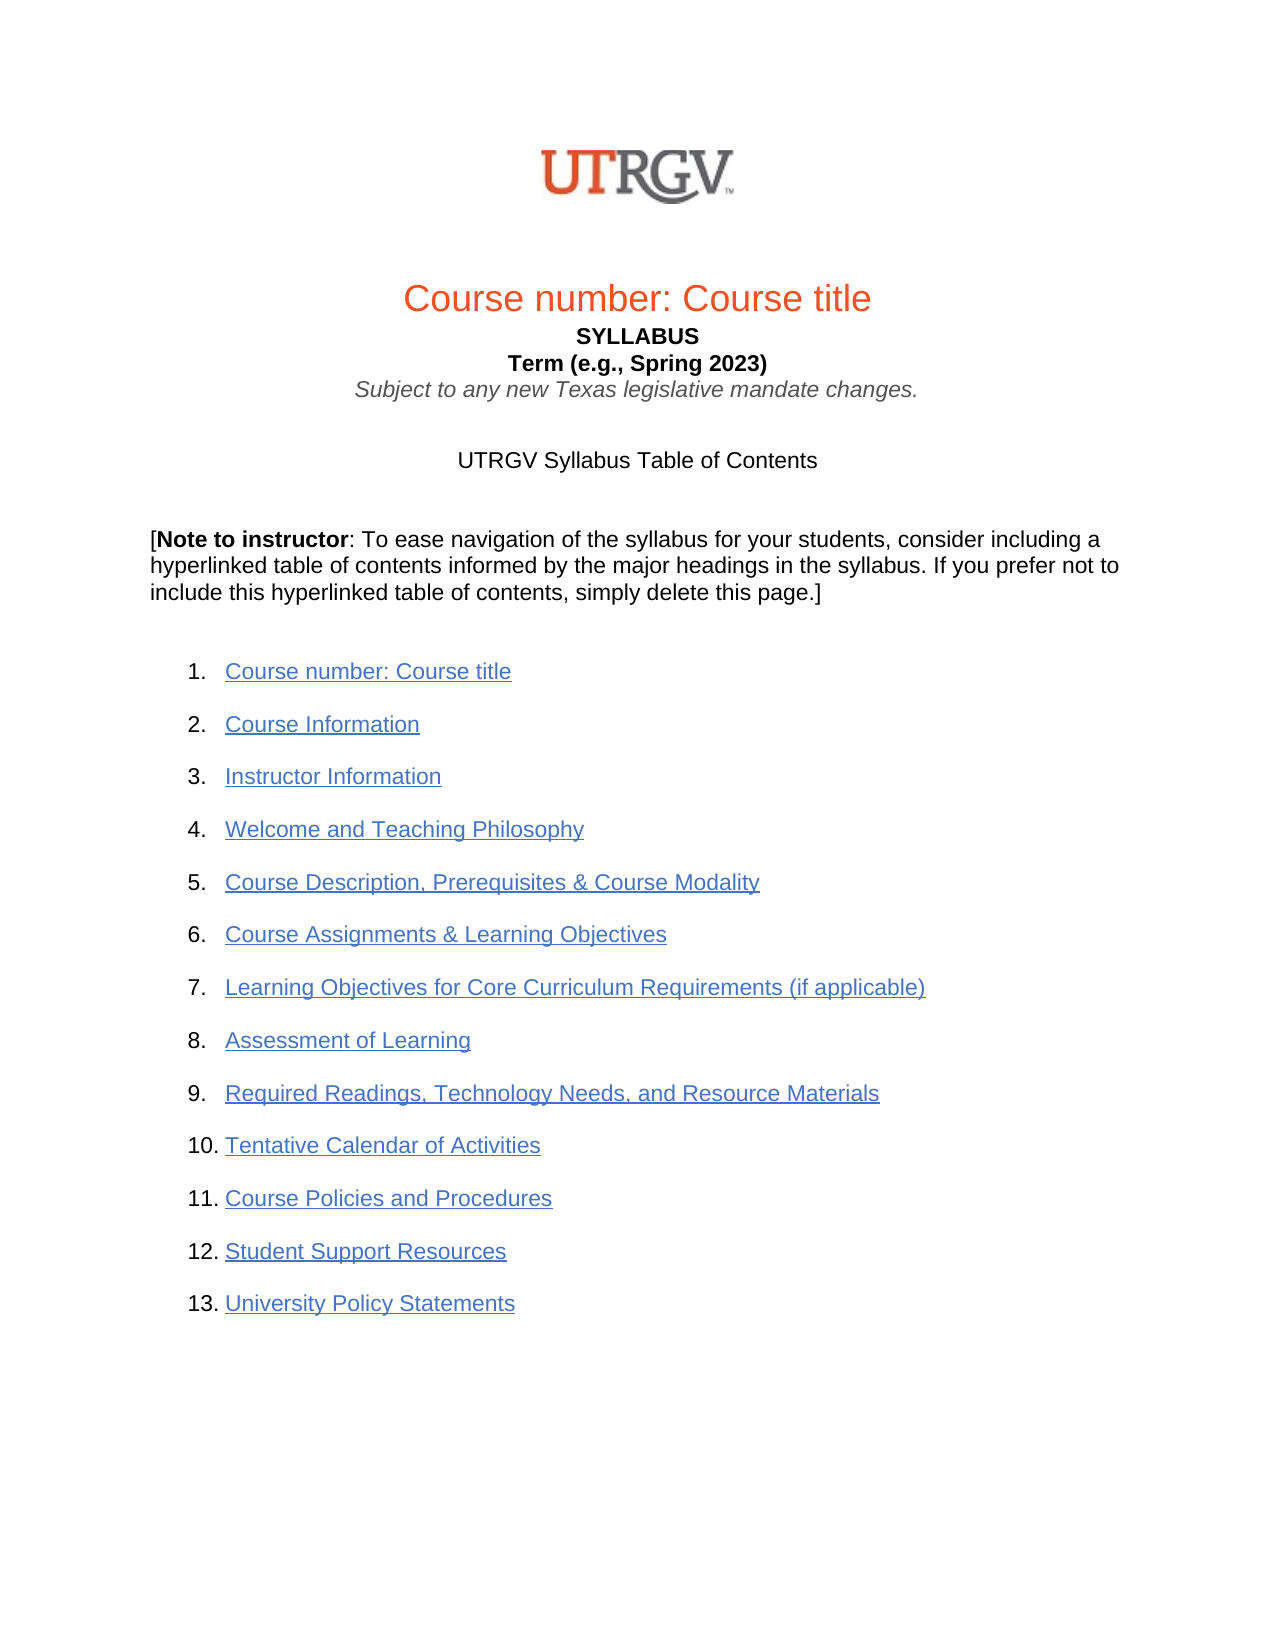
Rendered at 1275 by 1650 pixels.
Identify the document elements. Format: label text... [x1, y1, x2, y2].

text Term (e.g., Spring 2023) [150, 350, 1125, 376]
text Syllabus [150, 323, 1125, 350]
list Learning Objectives for Core Curriculum Requirements (if applicable) [187, 974, 1125, 1000]
subtitle Course number: Course title [150, 276, 1125, 319]
list Student Support Resources [187, 1238, 1125, 1264]
list Course Description, Prerequisites & Course Modality [187, 869, 1125, 895]
list Course number: Course title [187, 658, 1125, 684]
list Instructor Information [187, 763, 1125, 789]
list Welcome and Teaching Philosophy [187, 816, 1125, 842]
list Course Policies and Procedures [187, 1185, 1125, 1211]
list Course Assignments & Learning Objectives [187, 921, 1125, 948]
text Subject to any new Texas legislative mandate changes. [150, 376, 1125, 402]
list Assessment of Learning [187, 1027, 1125, 1053]
list Course Information [187, 711, 1125, 737]
text UTRGV Syllabus Table of Contents [150, 447, 1125, 473]
text [Note to instructor: To ease navigation of the syllabus for your students, consider including a hyperlinked table of contents informed by the major headings in the syllabus. If you prefer not to include this hyperlinked table of contents, simply delete this page.] [150, 526, 1125, 605]
list Tentative Calendar of Activities [187, 1132, 1125, 1158]
list University Policy Statements [187, 1290, 1125, 1317]
list Required Readings, Technology Needs, and Resource Materials [187, 1079, 1125, 1106]
picture [541, 150, 734, 204]
